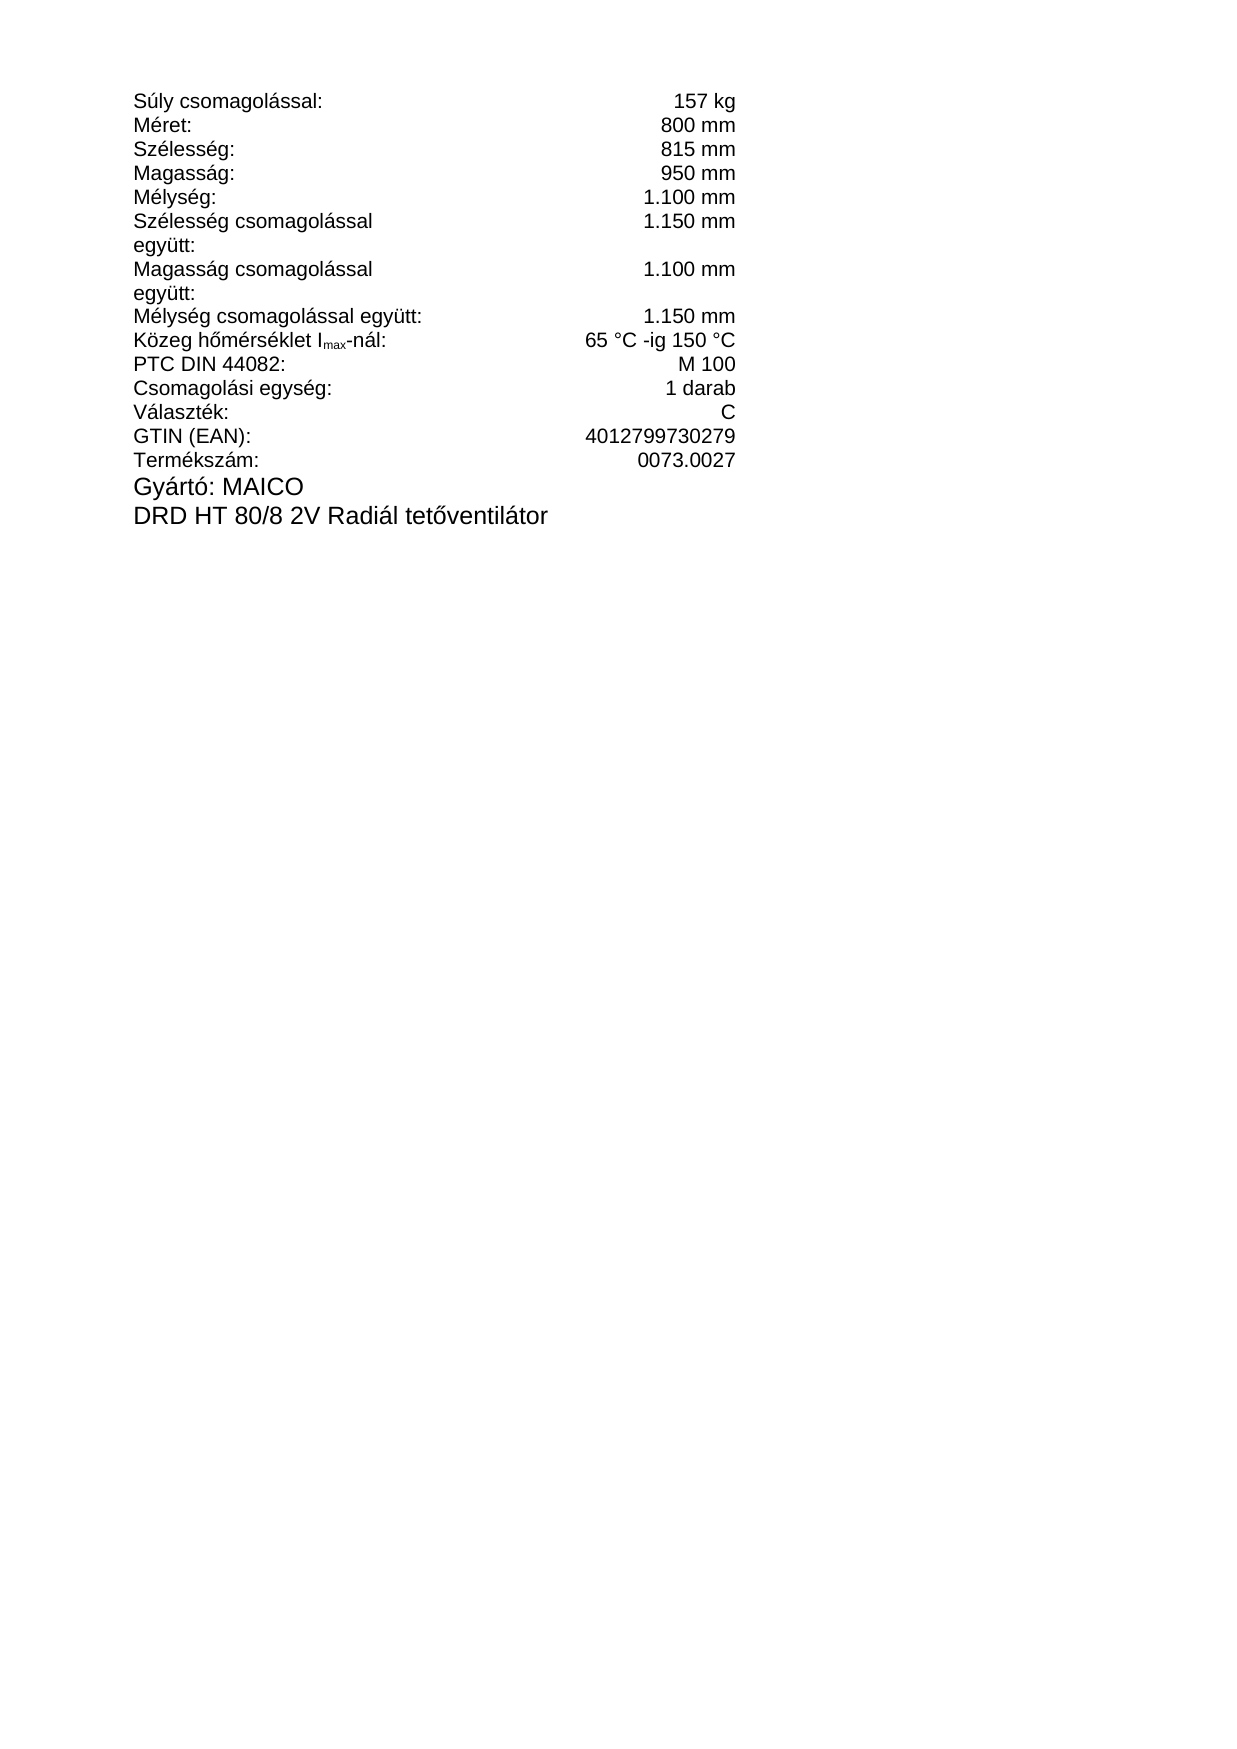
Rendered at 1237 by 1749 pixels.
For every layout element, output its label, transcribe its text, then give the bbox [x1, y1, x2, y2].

table_cell Méret: [122, 113, 434, 137]
table_cell C [434, 400, 747, 424]
table_cell 65 °C -ig 150 °C [434, 328, 747, 352]
table_cell 0073.0027 [434, 448, 747, 472]
table_cell 950 mm [434, 161, 747, 184]
text Gyártó: MAICO [133, 472, 1148, 501]
table_cell PTC DIN 44082: [122, 352, 434, 376]
table_cell GTIN (EAN): [122, 424, 434, 448]
table_cell Súly csomagolással: [122, 89, 434, 113]
table_cell Magasság: [122, 161, 434, 184]
table_cell Mélység: [122, 185, 434, 208]
table_cell 1.100 mm [434, 256, 747, 304]
table_cell Szélesség csomagolással együtt: [122, 209, 434, 256]
table_cell 815 mm [434, 137, 747, 161]
table_cell 4012799730279 [434, 424, 747, 448]
table_cell 1 darab [434, 376, 747, 400]
table_cell 1.150 mm [434, 304, 747, 328]
table_cell Közeg hőmérséklet Imax-nál: [122, 328, 434, 352]
table_cell 800 mm [434, 113, 747, 137]
table_cell Termékszám: [122, 448, 434, 472]
table_cell 1.150 mm [434, 209, 747, 256]
table_cell Magasság csomagolással együtt: [122, 256, 434, 304]
table_cell Szélesség: [122, 137, 434, 161]
table_cell Csomagolási egység: [122, 376, 434, 400]
table_cell Választék: [122, 400, 434, 424]
table_cell 157 kg [434, 89, 747, 113]
table_cell Mélység csomagolással együtt: [122, 304, 434, 328]
table_cell 1.100 mm [434, 185, 747, 208]
table_cell M 100 [434, 352, 747, 376]
text DRD HT 80/8 2V Radiál tetőventilátor [133, 501, 1148, 529]
